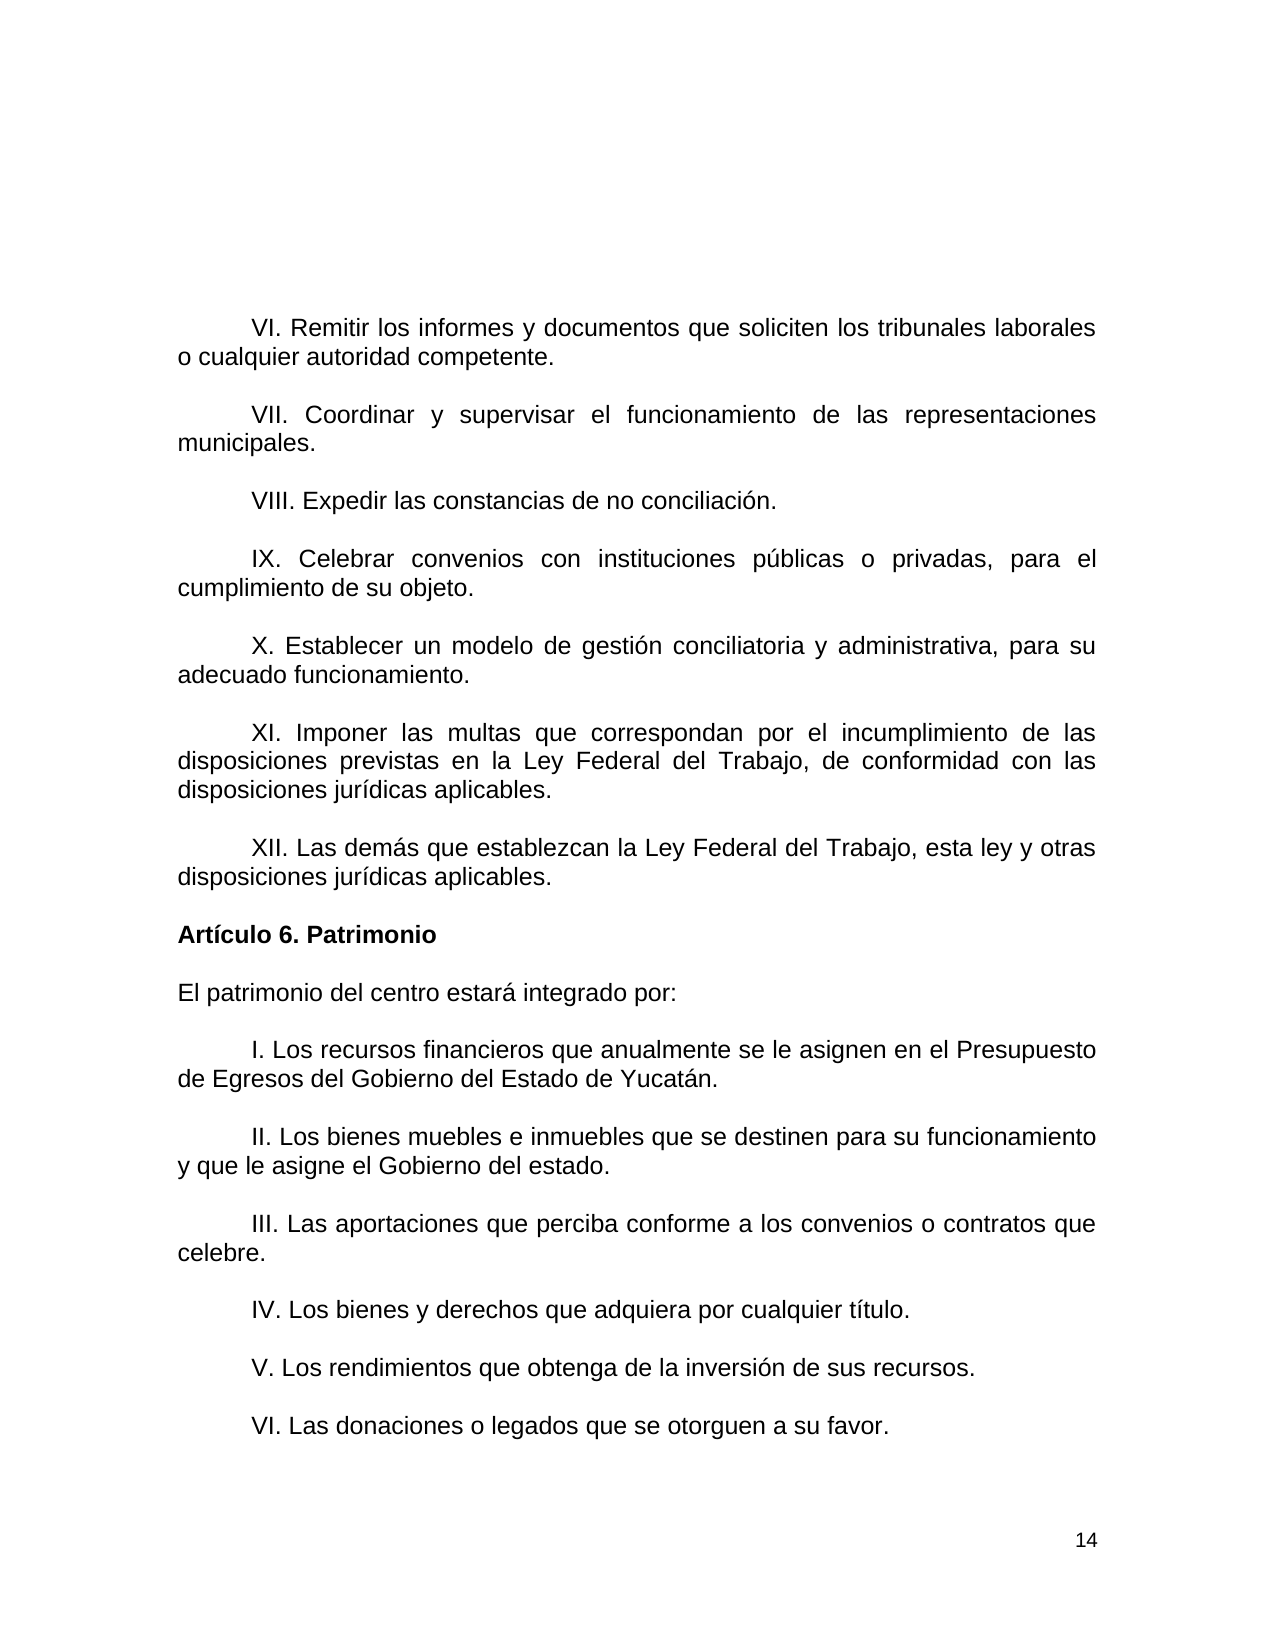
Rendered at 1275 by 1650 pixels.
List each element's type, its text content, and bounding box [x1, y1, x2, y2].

text Artículo 6. Patrimonio [177, 920, 1098, 948]
text IX. Celebrar convenios con instituciones públicas o privadas, para el cumplimiento de su objeto. [177, 544, 1098, 602]
text XII. Las demás que establezcan la Ley Federal del Trabajo, esta ley y otras disposiciones jurídicas aplicables. [177, 833, 1098, 891]
text III. Las aportaciones que perciba conforme a los convenios o contratos que celebre. [177, 1209, 1098, 1266]
text VIII. Expedir las constancias de no conciliación. [177, 486, 1098, 515]
text El patrimonio del centro estará integrado por: [177, 978, 1098, 1006]
text VII. Coordinar y supervisar el funcionamiento de las representaciones municipales. [177, 400, 1098, 457]
text VI. Remitir los informes y documentos que soliciten los tribunales laborales o cualquier autoridad competente. [177, 313, 1098, 371]
text V. Los rendimientos que obtenga de la inversión de sus recursos. [177, 1353, 1098, 1382]
text I. Los recursos financieros que anualmente se le asignen en el Presupuesto de Egresos del Gobierno del Estado de Yucatán. [177, 1036, 1098, 1093]
text IV. Los bienes y derechos que adquiera por cualquier título. [177, 1296, 1098, 1324]
text XI. Imponer las multas que correspondan por el incumplimiento de las disposiciones previstas en la Ley Federal del Trabajo, de conformidad con las disposiciones jurídicas aplicables. [177, 718, 1098, 804]
text X. Establecer un modelo de gestión conciliatoria y administrativa, para su adecuado funcionamiento. [177, 631, 1098, 688]
text VI. Las donaciones o legados que se otorguen a su favor. [177, 1411, 1098, 1440]
text II. Los bienes muebles e inmuebles que se destinen para su funcionamiento y que le asigne el Gobierno del estado. [177, 1122, 1098, 1180]
